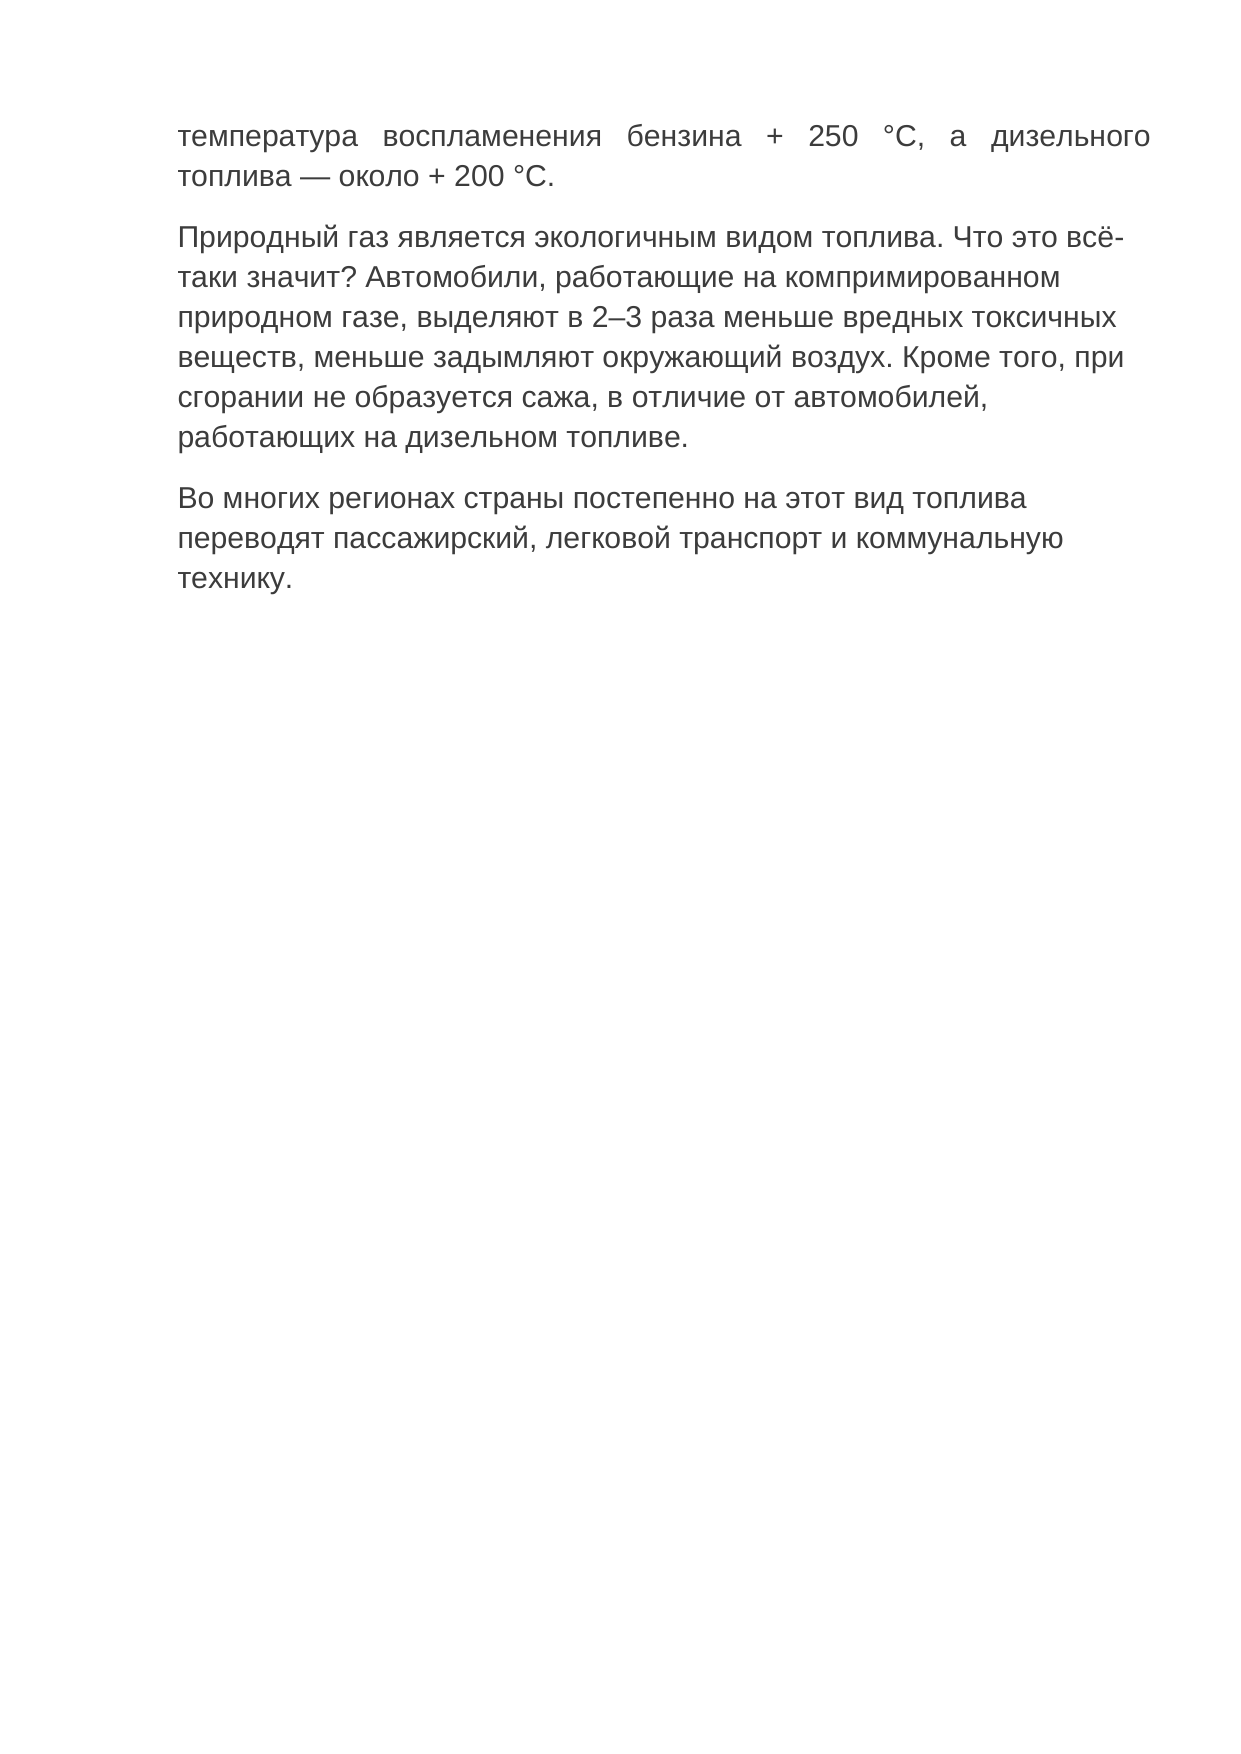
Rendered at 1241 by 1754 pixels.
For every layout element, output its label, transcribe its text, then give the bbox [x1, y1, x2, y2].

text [177, 118, 1152, 193]
text Природный газ является экологичным видом топлива. Что это всё-таки значит? Автомобили, работающие на компримированном природном газе, выделяют в 2–3 раза меньше вредных токсичных веществ, меньше задымляют окружающий воздух. Кроме того, при сгорании не образуется сажа, в отличие от автомобилей, работающих на дизельном топливе. [177, 219, 1152, 454]
text Во многих регионах страны постепенно на этот вид топлива переводят пассажирский, легковой транспорт и коммунальную технику. [177, 480, 1152, 594]
